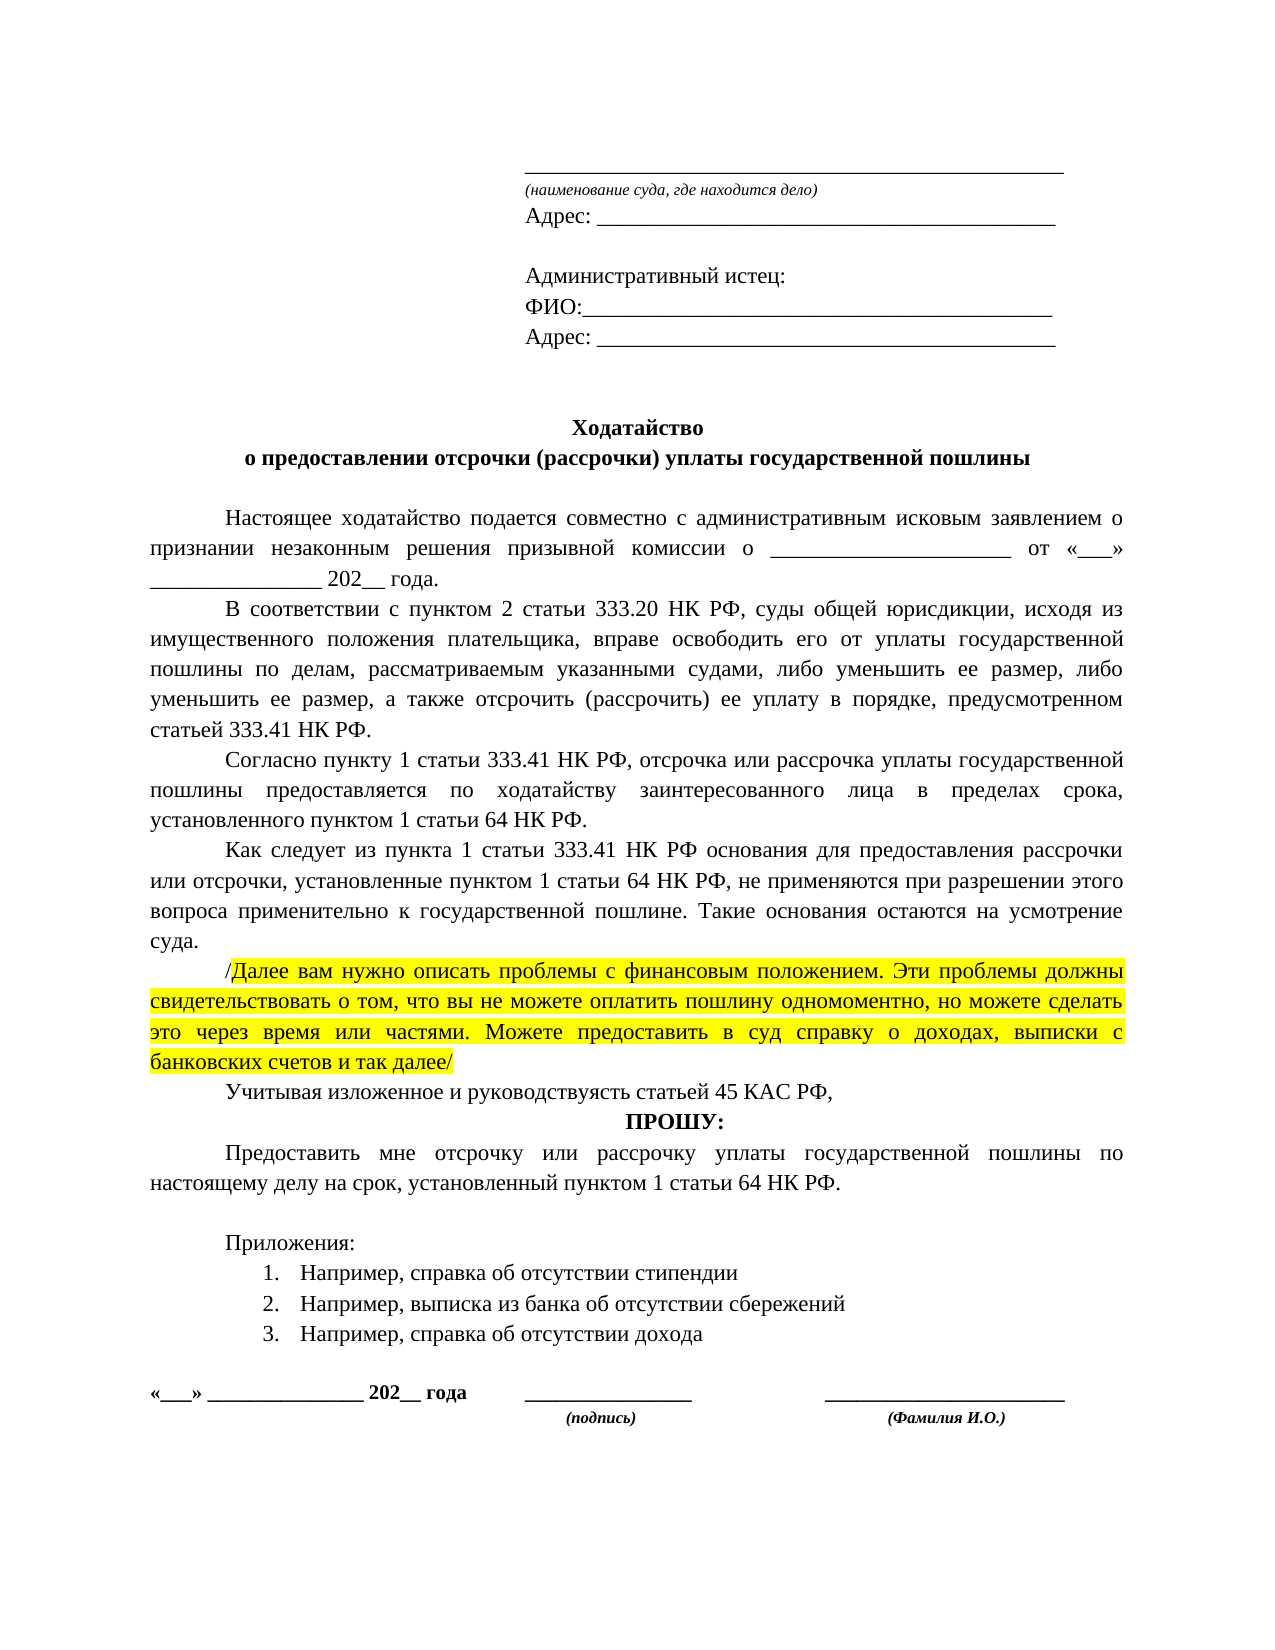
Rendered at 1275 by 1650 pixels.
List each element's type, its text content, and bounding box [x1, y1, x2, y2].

text ФИО:_________________________________________ [450, 293, 1125, 319]
list Например, выписка из банка об отсутствии сбережений [262, 1290, 1125, 1316]
list Например, справка об отсутствии дохода [262, 1320, 1125, 1346]
text о предоставлении отсрочки (рассрочки) уплаты государственной пошлины [150, 444, 1125, 470]
text /Далее вам нужно описать проблемы с финансовым положением. Эти проблемы должны свидетельствовать о том, что вы не можете оплатить пошлину одномоментно, но можете сделать это через время или частями. Можете предоставить в суд справку о доходах, выписки с банковских счетов и так далее/ [150, 1044, 1125, 1074]
list Например, справка об отсутствии стипендии [262, 1259, 1125, 1286]
text (подпись) (Фамилия И.О.) [150, 1408, 1125, 1427]
text «___» _______________ 202__ года ________________ _______________________ [150, 1380, 1125, 1404]
text В соответствии с пунктом 2 статьи 333.20 НК РФ, суды общей юрисдикции, исходя из имущественного положения плательщика, вправе освободить его от уплаты государственной пошлины по делам, рассматриваемым указанными судами, либо уменьшить ее размер, либо уменьшить ее размер, а также отсрочить (рассрочить) ее уплату в порядке, предусмотренном статьей 333.41 НК РФ. [150, 595, 1125, 742]
text Предоставить мне отсрочку или рассрочку уплаты государственной пошлины по настоящему делу на срок, установленный пунктом 1 статьи 64 НК РФ. [150, 1139, 1125, 1195]
text (наименование суда, где находится дело) [450, 180, 1125, 199]
text Административный истец: [450, 263, 1125, 289]
text Адрес: ________________________________________ [450, 202, 1125, 228]
text Ходатайство [150, 414, 1125, 440]
text Как следует из пункта 1 статьи 333.41 НК РФ основания для предоставления рассрочки или отсрочки, установленные пунктом 1 статьи 64 НК РФ, не применяются при разрешении этого вопроса применительно к государственной пошлине. Такие основания остаются на усмотрение суда. [150, 837, 1125, 953]
text Настоящее ходатайство подается совместно с административным исковым заявлением о признании незаконным решения призывной комиссии о _____________________ от «___» _______________ 202__ года. [150, 504, 1125, 591]
text ПРОШУ: [150, 1108, 1125, 1135]
text Приложения: [150, 1229, 1125, 1256]
text Адрес: ________________________________________ [450, 323, 1125, 349]
text /Далее вам нужно описать проблемы с финансовым положением. Эти проблемы должны свидетельствовать о том, что вы не можете оплатить пошлину одномоментно, но можете сделать это через время или частями. Можете предоставить в суд справку о доходах, выписки с банковских счетов и так далее/ [150, 957, 1125, 988]
text _______________________________________________ [525, 150, 1125, 176]
text Согласно пункту 1 статьи 333.41 НК РФ, отсрочка или рассрочка уплаты государственной пошлины предоставляется по ходатайству заинтересованного лица в пределах срока, установленного пунктом 1 статьи 64 НК РФ. [150, 746, 1125, 833]
text Учитывая изложенное и руководствуясть статьей 45 КАС РФ, [150, 1078, 1125, 1104]
